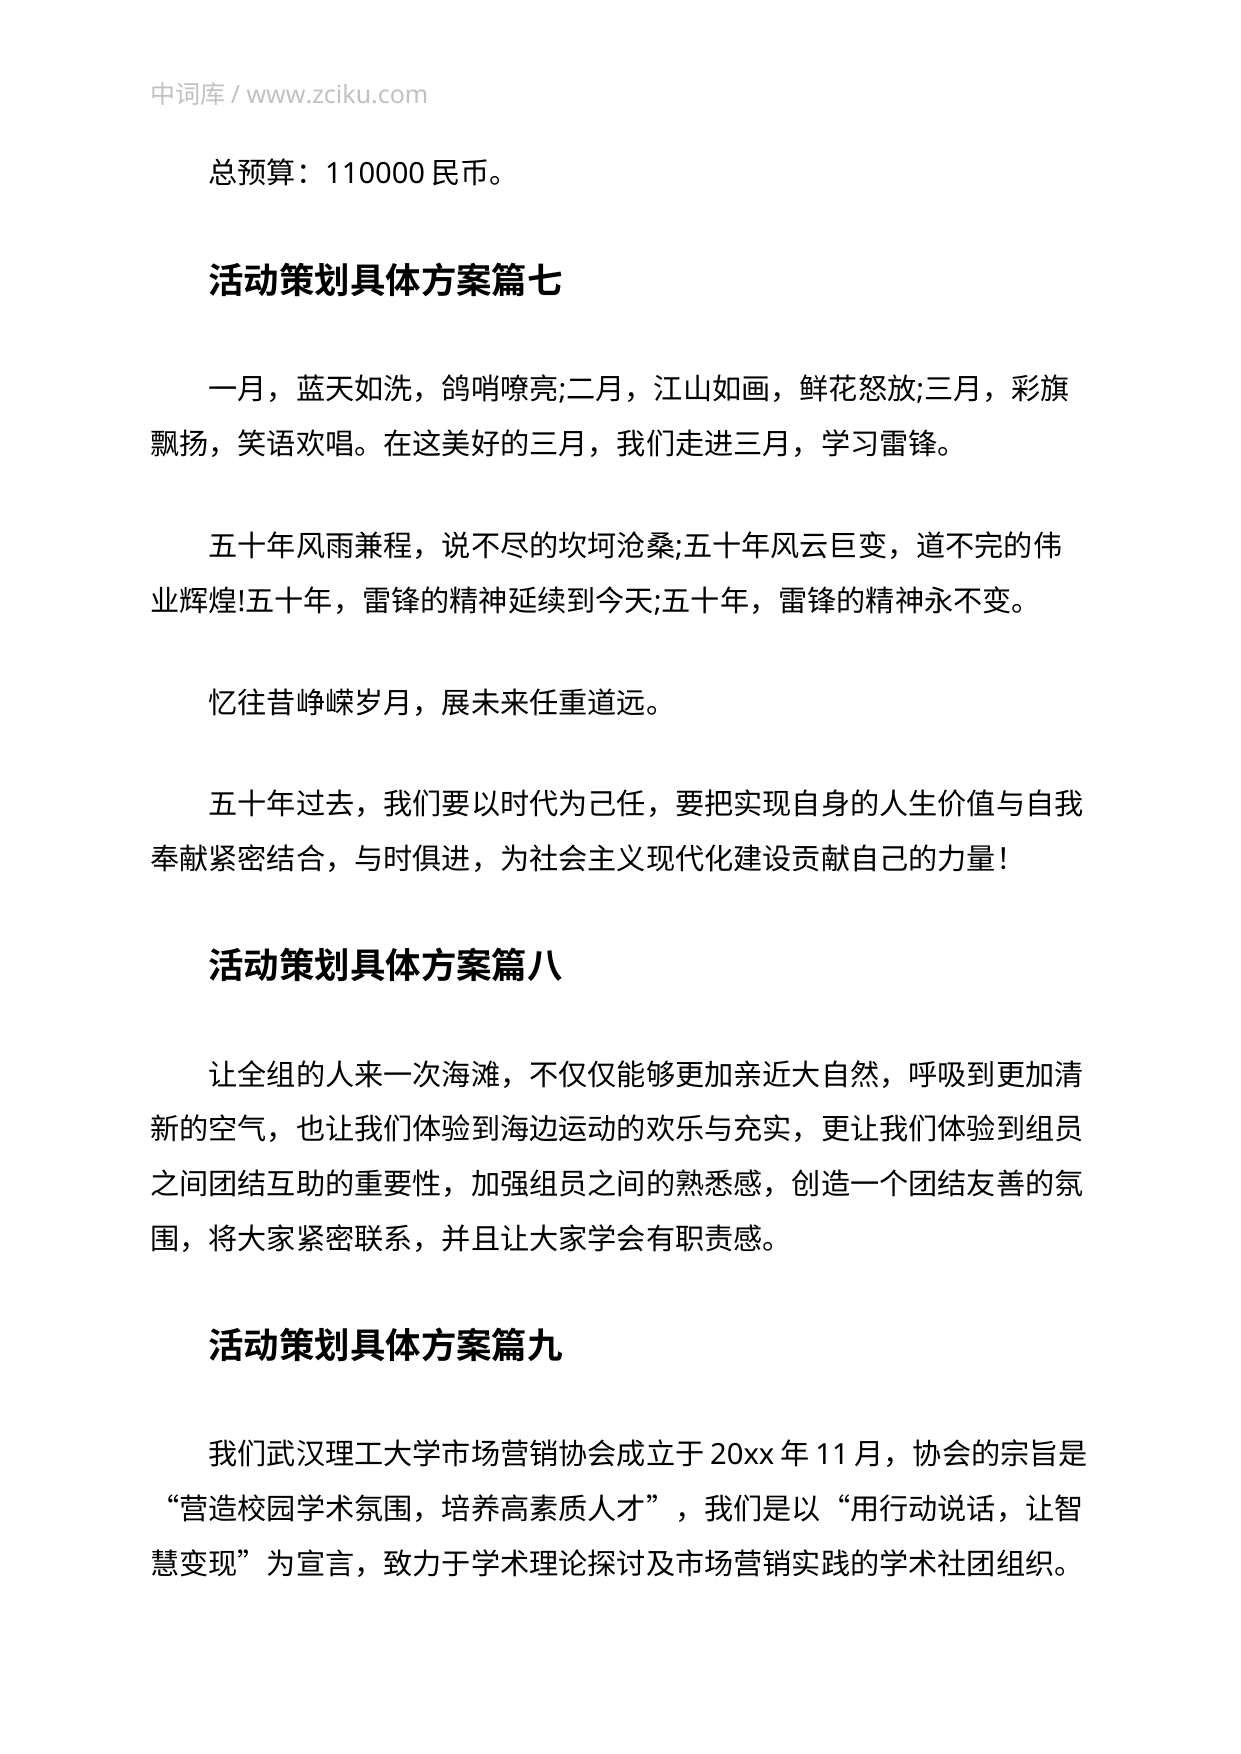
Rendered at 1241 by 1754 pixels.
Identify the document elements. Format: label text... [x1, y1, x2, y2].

text 我们武汉理工大学市场营销协会成立于20xx年11月，协会的宗旨是“营造校园学术氛围，培养高素质人才”，我们是以“用行动说话，让智慧变现”为宣言，致力于学术理论探讨及市场营销实践的学术社团组织。 [150, 1431, 1090, 1583]
text 忆往昔峥嵘岁月，展未来任重道远。 [150, 679, 1090, 721]
text 总预算：110000民币。 [150, 150, 1090, 192]
text 活动策划具体方案篇九 [150, 1317, 1090, 1369]
text 活动策划具体方案篇七 [150, 252, 1090, 303]
text 一月，蓝天如洗，鸽哨嘹亮;二月，江山如画，鲜花怒放;三月，彩旗飘扬，笑语欢唱。在这美好的三月，我们走进三月，学习雷锋。 [150, 365, 1090, 463]
text 五十年过去，我们要以时代为己任，要把实现自身的人生价值与自我奉献紧密结合，与时俱进，为社会主义现代化建设贡献自己的力量！ [150, 781, 1090, 878]
text 活动策划具体方案篇八 [150, 938, 1090, 989]
text 让全组的人来一次海滩，不仅仅能够更加亲近大自然，呼吸到更加清新的空气，也让我们体验到海边运动的欢乐与充实，更让我们体验到组员之间团结互助的重要性，加强组员之间的熟悉感，创造一个团结友善的氛围，将大家紧密联系，并且让大家学会有职责感。 [150, 1051, 1090, 1258]
text 五十年风雨兼程，说不尽的坎坷沧桑;五十年风云巨变，道不完的伟业辉煌!五十年，雷锋的精神延续到今天;五十年，雷锋的精神永不变。 [150, 522, 1090, 619]
